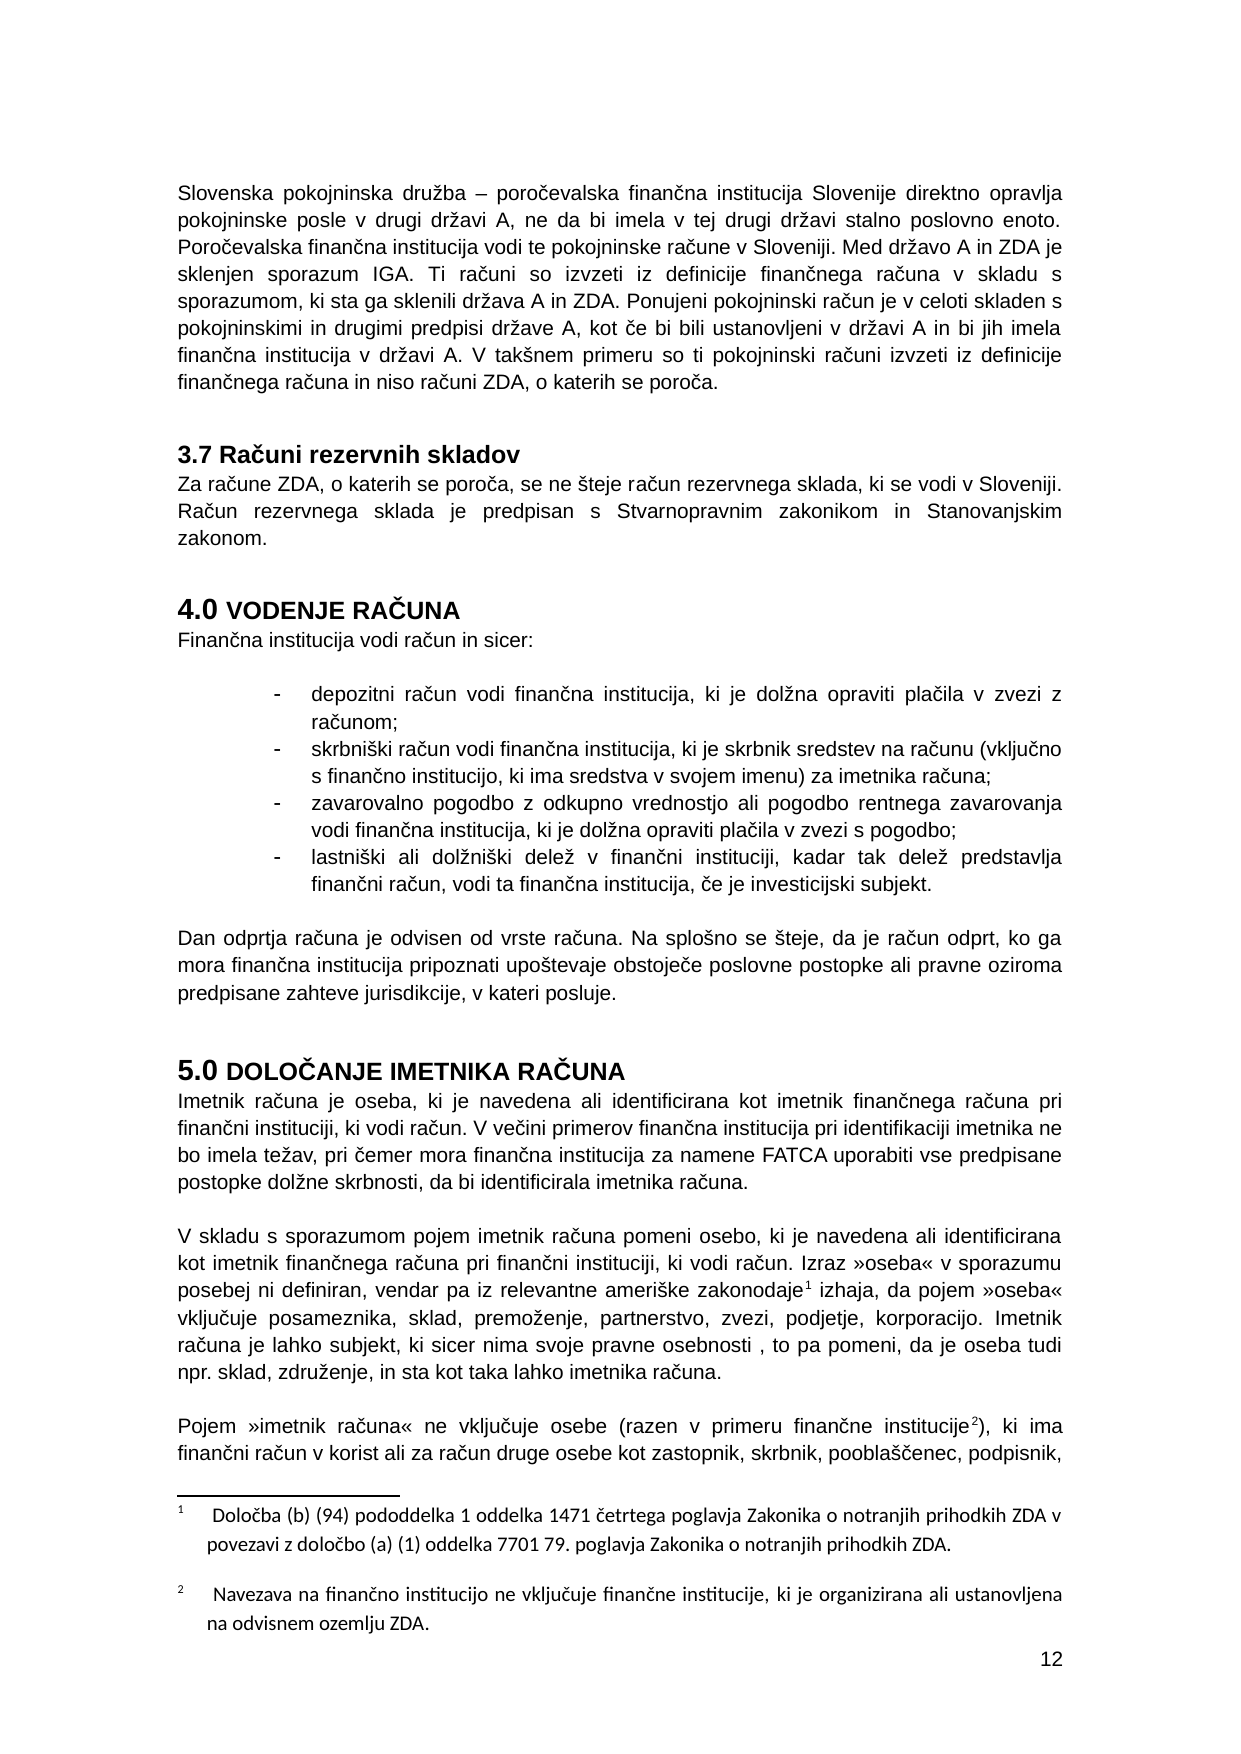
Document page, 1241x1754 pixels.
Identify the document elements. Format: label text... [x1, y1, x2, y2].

list lastniški ali dolžniški delež v finančni instituciji, kadar tak delež predstavlja finančni račun, vodi ta finančna institucija, če je investicijski subjekt. [274, 842, 1063, 896]
text 4.0 VODENJE RAČUNA [177, 598, 1063, 625]
text Za račune ZDA, o katerih se poroča, se ne šteje račun rezervnega sklada, ki se vodi v Sloveniji. Račun rezervnega sklada je predpisan s Stvarnopravnim zakonikom in Stanovanjskim zakonom. [177, 469, 1063, 550]
list zavarovalno pogodbo z odkupno vrednostjo ali pogodbo rentnega zavarovanja vodi finančna institucija, ki je dolžna opraviti plačila v zvezi s pogodbo; [274, 788, 1063, 842]
list depozitni račun vodi finančna institucija, ki je dolžna opraviti plačila v zvezi z računom; [274, 679, 1063, 733]
list Dan odprtja računa je odvisen od vrste računa. Na splošno se šteje, da je račun odprt, ko ga mora finančna institucija pripoznati upoštevaje obstoječe poslovne postopke ali pravne oziroma predpisane zahteve jurisdikcije, v kateri posluje. [177, 923, 1063, 1004]
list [177, 1411, 1063, 1465]
list V skladu s sporazumom pojem imetnik računa pomeni osebo, ki je navedena ali identificirana kot imetnik finančnega računa pri finančni instituciji, ki vodi račun. Izraz »oseba« v sporazumu posebej ni definiran, vendar pa iz relevantne ameriške zakonodaje izhaja, da pojem »oseba« vključuje posameznika, sklad, premoženje, partnerstvo, zvezi, podjetje, korporacijo. Imetnik računa je lahko subjekt, ki sicer nima svoje pravne osebnosti , to pa pomeni, da je oseba tudi npr. sklad, združenje, in sta kot taka lahko imetnika računa. [177, 1221, 1063, 1383]
text 3.7 Računi rezervnih skladov [177, 442, 1063, 469]
list Imetnik računa je oseba, ki je navedena ali identificirana kot imetnik finančnega računa pri finančni instituciji, ki vodi račun. V večini primerov finančna institucija pri identifikaciji imetnika ne bo imela težav, pri čemer mora finančna institucija za namene FATCA uporabiti vse predpisane postopke dolžne skrbnosti, da bi identificirala imetnika računa. [177, 1086, 1063, 1194]
text Slovenska pokojninska družba – poročevalska finančna institucija Slovenije direktno opravlja pokojninske posle v drugi državi A, ne da bi imela v tej drugi državi stalno poslovno enoto. Poročevalska finančna institucija vodi te pokojninske račune v Sloveniji. Med državo A in ZDA je sklenjen sporazum IGA. Ti računi so izvzeti iz definicije finančnega računa v skladu s sporazumom, ki sta ga sklenili država A in ZDA. Ponujeni pokojninski račun je v celoti skladen s pokojninskimi in drugimi predpisi države A, kot če bi bili ustanovljeni v državi A in bi jih imela finančna institucija v državi A. V takšnem primeru so ti pokojninski računi izvzeti iz definicije finančnega računa in niso računi ZDA, o katerih se poroča. [177, 177, 1063, 394]
list Finančna institucija vodi račun in sicer: [177, 625, 1063, 652]
list skrbniški račun vodi finančna institucija, ki je skrbnik sredstev na računu (vključno s finančno institucijo, ki ima sredstva v svojem imenu) za imetnika računa; [274, 733, 1063, 788]
text 5.0 DOLOČANJE IMETNIKA RAČUNA [177, 1058, 1063, 1086]
